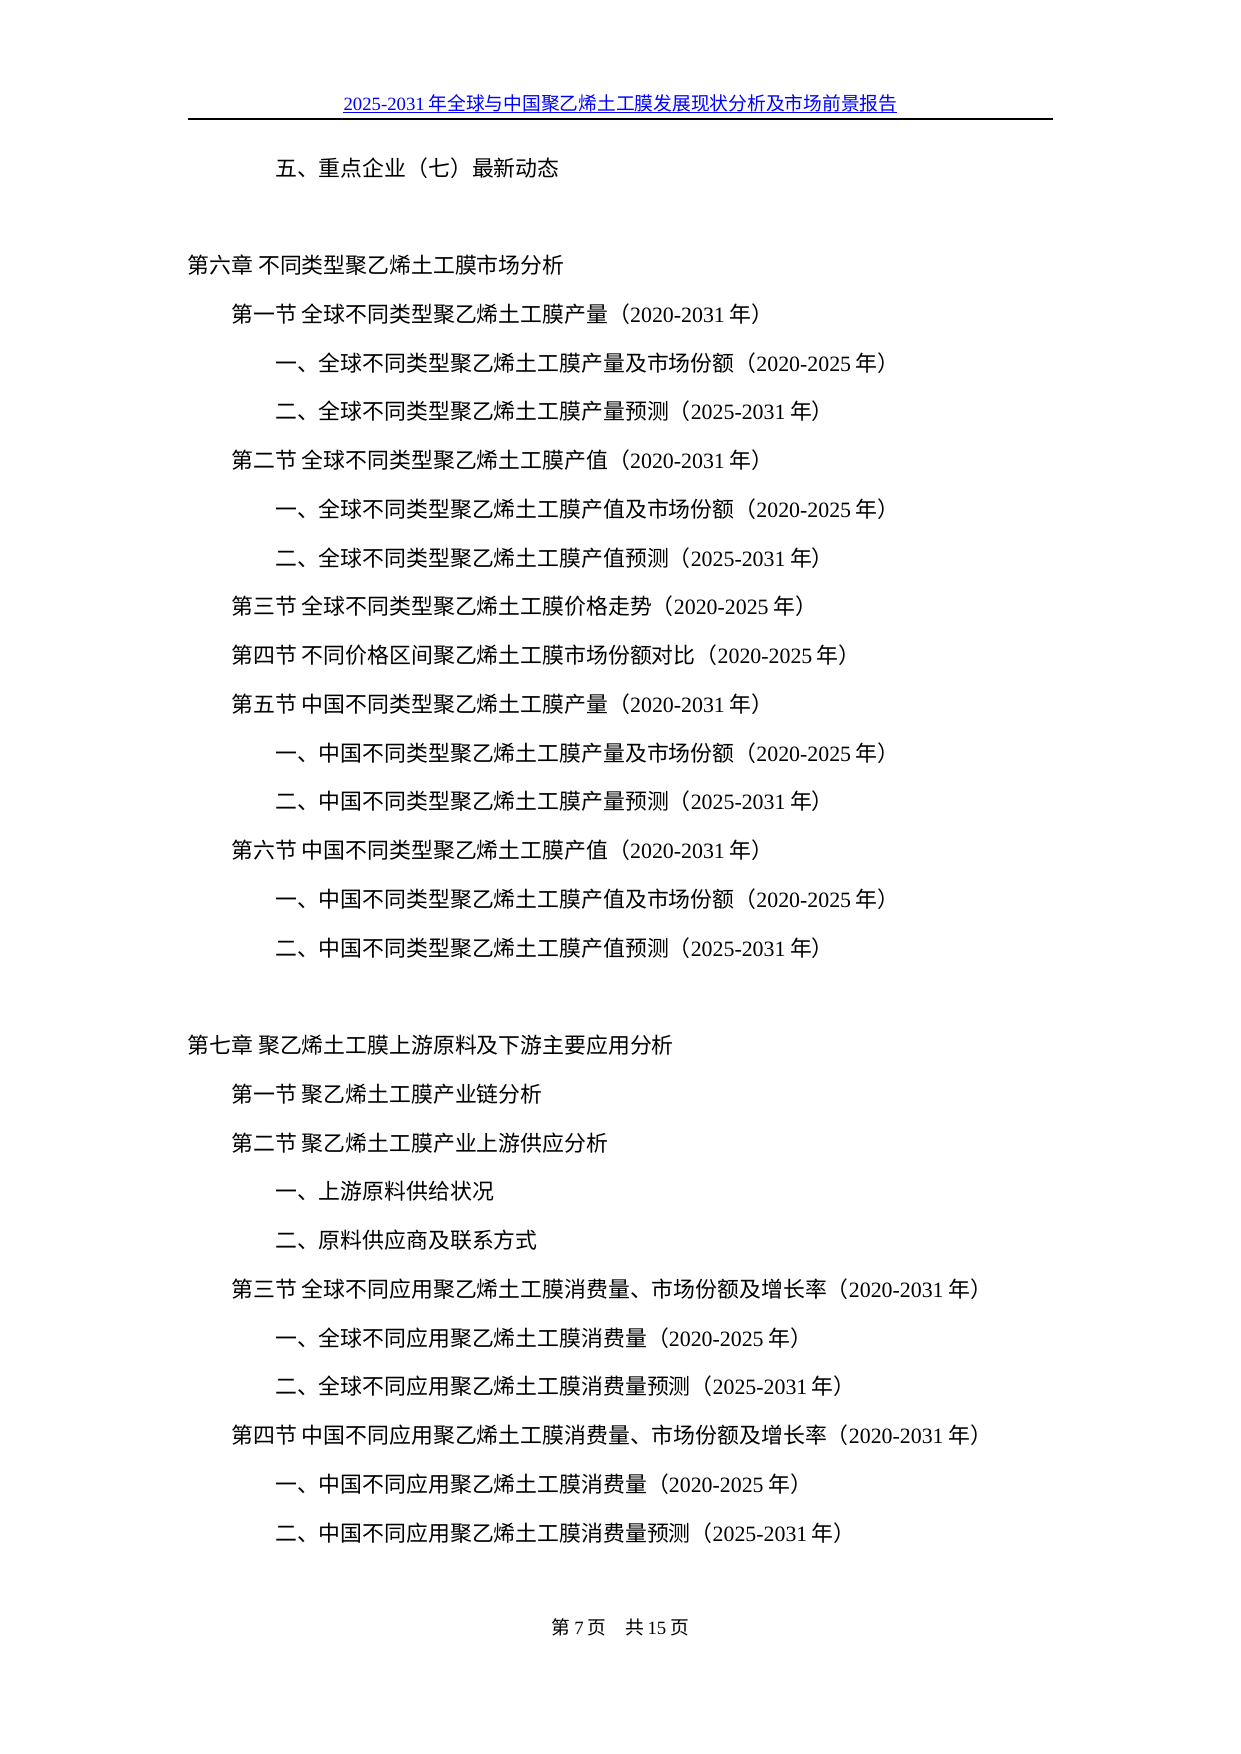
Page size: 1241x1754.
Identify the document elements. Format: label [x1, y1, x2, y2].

text [187, 150, 1053, 1548]
